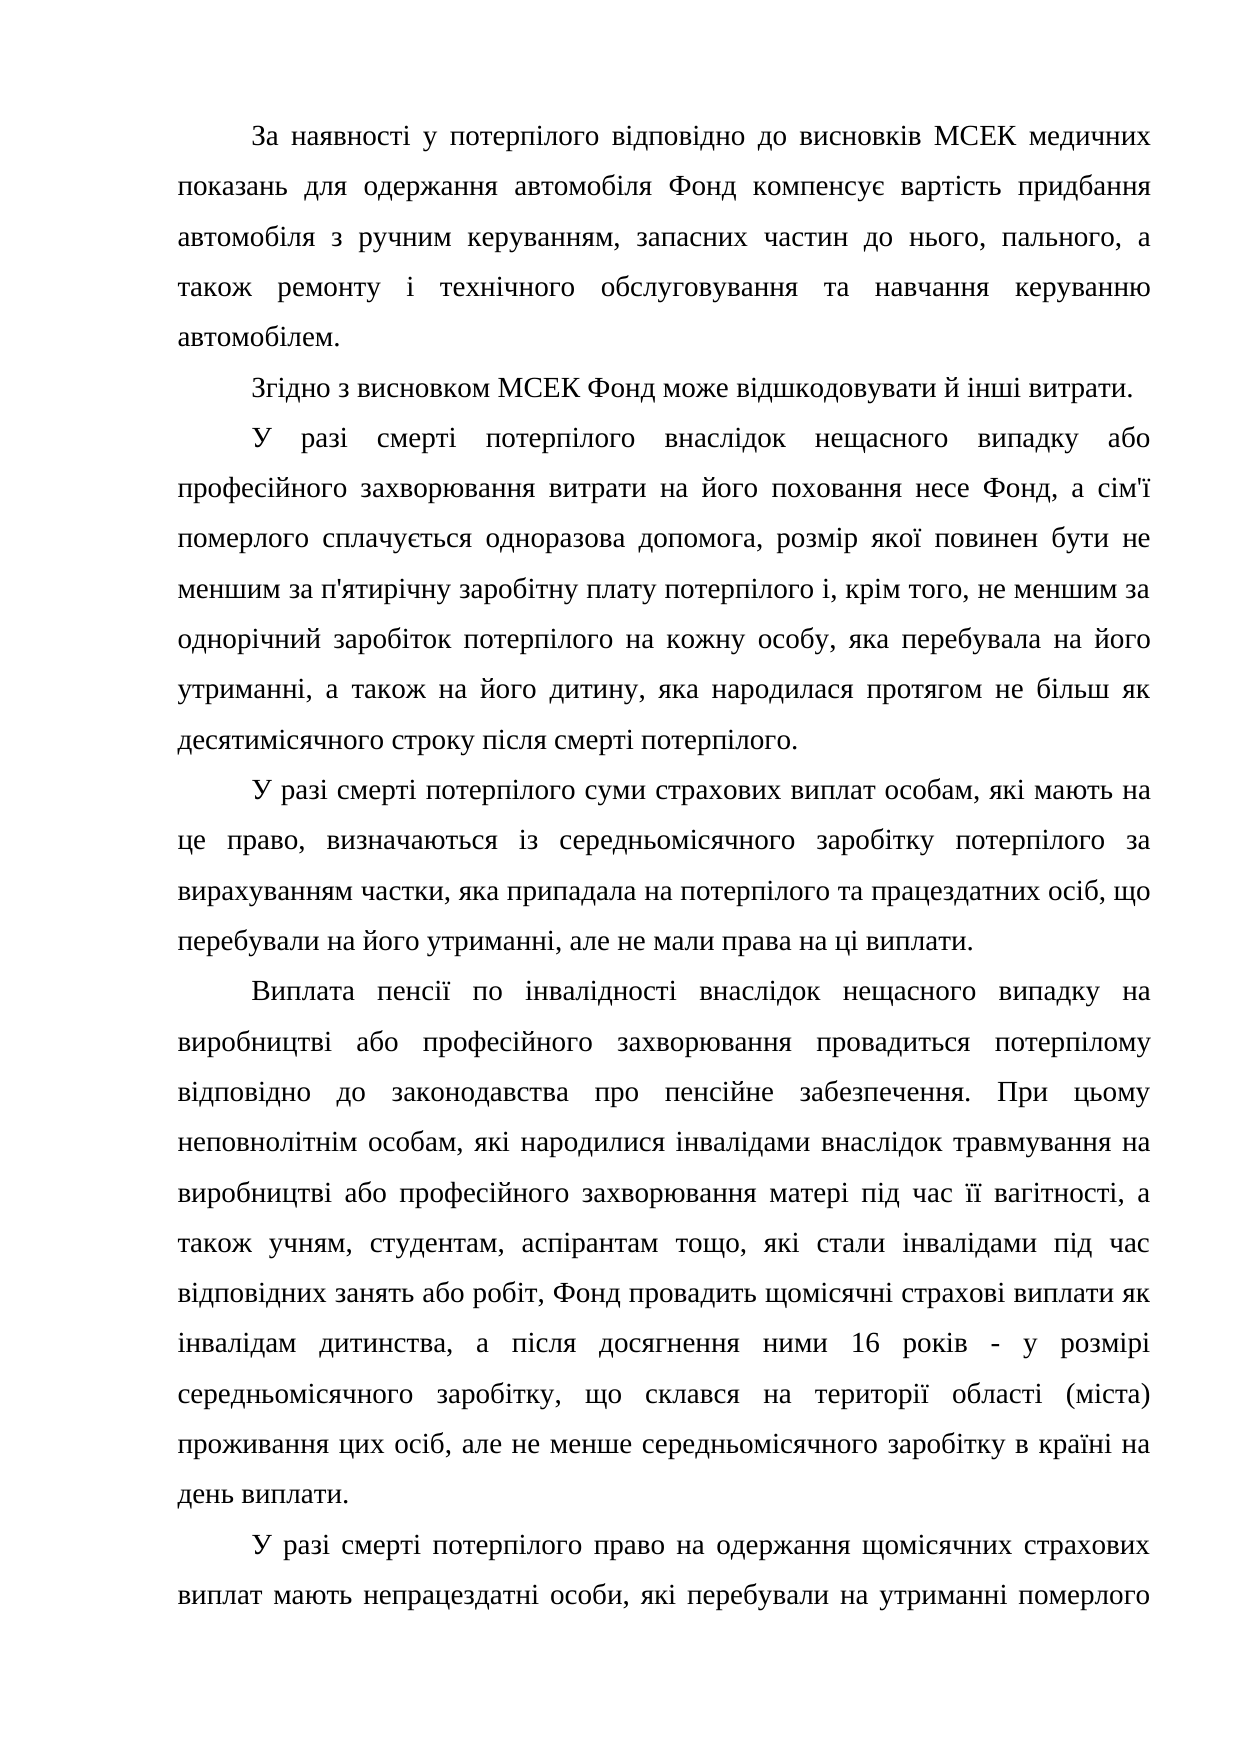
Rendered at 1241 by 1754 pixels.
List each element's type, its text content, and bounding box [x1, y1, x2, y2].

text За наявності у потерпілого відповідно до висновків МСЕК медичних показань для одержання автомобіля Фонд компенсує вартість придбання автомобіля з ручним керуванням, запасних частин до нього, пального, а також ремонту і технічного обслуговування та навчання керуванню автомобілем. [177, 118, 1152, 353]
text У разі смерті потерпілого внаслідок нещасного випадку або професійного захворювання витрати на його поховання несе Фонд, а сім'ї померлого сплачується одноразова допомога, розмір якої повинен бути не меншим за п'ятирічну заробітну плату потерпілого і, крім того, не меншим за однорічний заробіток потерпілого на кожну особу, яка перебувала на його утриманні, а також на його дитину, яка народилася протягом не більш як десятимісячного строку після смерті потерпілого. [177, 420, 1152, 755]
text Згідно з висновком МСЕК Фонд може відшкодовувати й інші витрати. [177, 370, 1152, 403]
text Виплата пенсії по інвалідності внаслідок нещасного випадку на виробництві або професійного захворювання провадиться потерпілому відповідно до законодавства про пенсійне забезпечення. При цьому неповнолітнім особам, які народилися інвалідами внаслідок травмування на виробництві або професійного захворювання матері під час її вагітності, а також учням, студентам, аспірантам тощо, які стали інвалідами під час відповідних занять або робіт, Фонд провадить щомісячні страхові виплати як інвалідам дитинства, а після досягнення ними 16 років - у розмірі середньомісячного заробітку, що склався на території області (міста) проживання цих осіб, але не менше середньомісячного заробітку в країні на день виплати. [177, 973, 1152, 1510]
text У разі смерті потерпілого суми страхових виплат особам, які мають на це право, визначаються із середньомісячного заробітку потерпілого за вирахуванням частки, яка припадала на потерпілого та працездатних осіб, що перебували на його утриманні, але не мали права на ці виплати. [177, 772, 1152, 957]
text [177, 1527, 1152, 1611]
